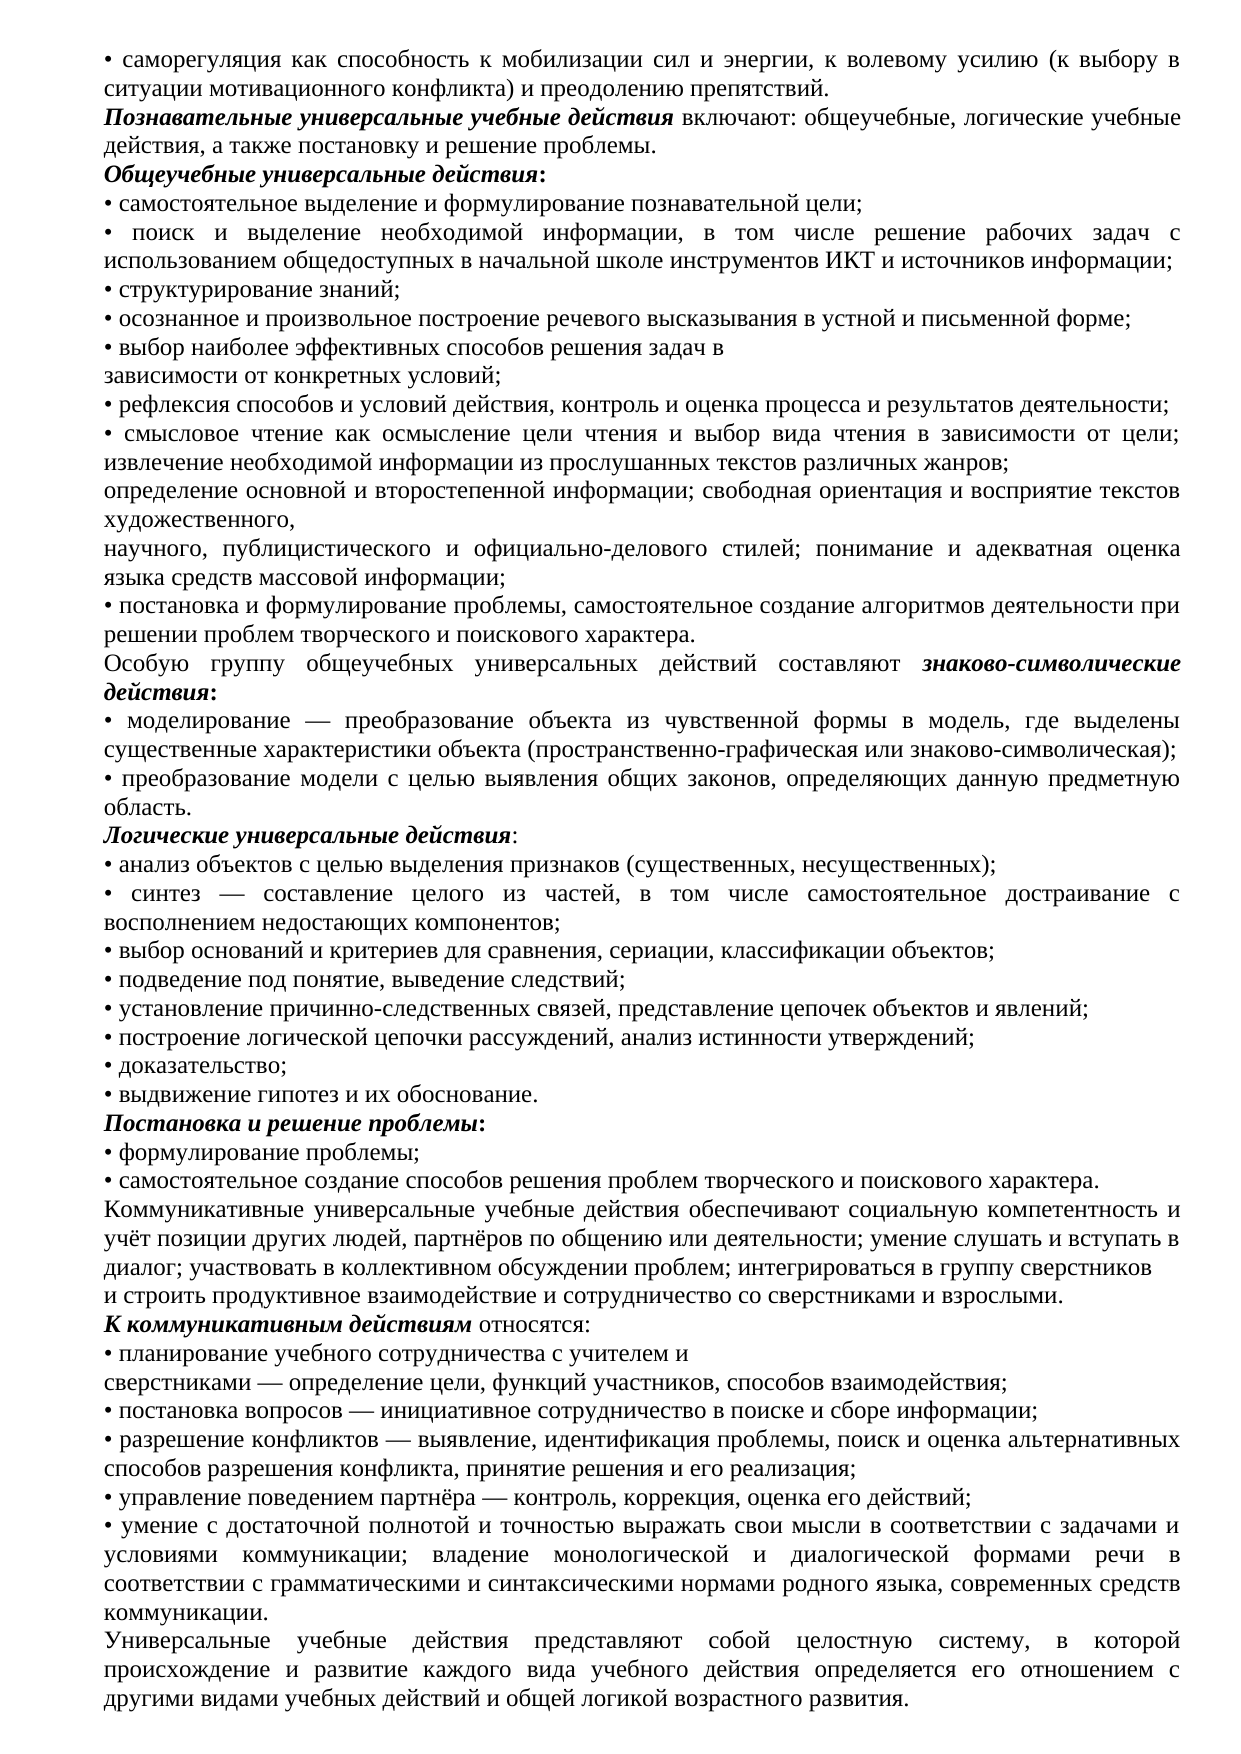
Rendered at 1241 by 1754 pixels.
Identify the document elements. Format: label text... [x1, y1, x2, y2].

text • анализ объектов с целью выделения признаков (существенных, несущественных); [103, 849, 1181, 878]
text Коммуникативные универсальные учебные действия обеспечивают социальную компетентность и учёт позиции других людей, партнёров по общению или деятельности; умение слушать и вступать в диалог; участвовать в коллективном обсуждении проблем; интегрироваться в группу сверстников [103, 1194, 1181, 1281]
text Постановка и решение проблемы: [103, 1108, 1181, 1137]
text зависимости от конкретных условий; [103, 361, 1181, 389]
text • самостоятельное создание способов решения проблем творческого и поискового характера. [103, 1166, 1181, 1194]
text • смысловое чтение как осмысление цели чтения и выбор вида чтения в зависимости от цели; извлечение необходимой информации из прослушанных текстов различных жанров; [103, 418, 1181, 476]
text Общеучебные универсальные действия: [103, 159, 1181, 188]
text определение основной и второстепенной информации; свободная ориентация и восприятие текстов художественного, [103, 476, 1181, 533]
text • синтез — составление целого из частей, в том числе самостоятельное достраивание с восполнением недостающих компонентов; [103, 878, 1181, 936]
text • саморегуляция как способность к мобилизации сил и энергии, к волевому усилию (к выбору в ситуации мотивационного конфликта) и преодолению препятствий. [103, 44, 1181, 102]
text • выбор оснований и критериев для сравнения, сериации, классификации объектов; [103, 936, 1181, 964]
text • постановка и формулирование проблемы, самостоятельное создание алгоритмов деятельности при решении проблем творческого и поискового характера. [103, 591, 1181, 648]
text • разрешение конфликтов — выявление, идентификация проблемы, поиск и оценка альтернативных способов разрешения конфликта, принятие решения и его реализация; [103, 1424, 1181, 1482]
text • структурирование знаний; [103, 274, 1181, 303]
text • самостоятельное выделение и формулирование познавательной цели; [103, 188, 1181, 217]
text • рефлексия способов и условий действия, контроль и оценка процесса и результатов деятельности; [103, 389, 1181, 418]
text • умение с достаточной полнотой и точностью выражать свои мысли в соответствии с задачами и условиями коммуникации; владение монологической и диалогической формами речи в соответствии с грамматическими и синтаксическими нормами родного языка, современных средств коммуникации. [103, 1511, 1181, 1626]
text • преобразование модели с целью выявления общих законов, определяющих данную предметную область. [103, 763, 1181, 821]
text • формулирование проблемы; [103, 1137, 1181, 1166]
text • осознанное и произвольное построение речевого высказывания в устной и письменной форме; [103, 303, 1181, 332]
text • установление причинно-следственных связей, представление цепочек объектов и явлений; [103, 993, 1181, 1022]
text Познавательные универсальные учебные действия включают: общеучебные, логические учебные действия, а также постановку и решение проблемы. [103, 102, 1181, 159]
text Универсальные учебные действия представляют собой целостную систему, в которой происхождение и развитие каждого вида учебного действия определяется его отношением с другими видами учебных действий и общей логикой возрастного развития. [103, 1626, 1181, 1712]
text Логические универсальные действия: [103, 821, 1181, 849]
text • выбор наиболее эффективных способов решения задач в [103, 332, 1181, 361]
text • подведение под понятие, выведение следствий; [103, 964, 1181, 993]
text научного, публицистического и официально-делового стилей; понимание и адекватная оценка языка средств массовой информации; [103, 533, 1181, 591]
text • поиск и выделение необходимой информации, в том числе решение рабочих задач с использованием общедоступных в начальной школе инструментов ИКТ и источников информации; [103, 217, 1181, 274]
text • моделирование — преобразование объекта из чувственной формы в модель, где выделены существенные характеристики объекта (пространственно-графическая или знаково-символическая); [103, 706, 1181, 763]
text • управление поведением партнёра — контроль, коррекция, оценка его действий; [103, 1482, 1181, 1511]
text и строить продуктивное взаимодействие и сотрудничество со сверстниками и взрослыми. [103, 1281, 1181, 1309]
text • выдвижение гипотез и их обоснование. [103, 1079, 1181, 1108]
text • постановка вопросов — инициативное сотрудничество в поиске и сборе информации; [103, 1396, 1181, 1424]
text • построение логической цепочки рассуждений, анализ истинности утверждений; [103, 1022, 1181, 1051]
text сверстниками — определение цели, функций участников, способов взаимодействия; [103, 1367, 1181, 1396]
text Особую группу общеучебных универсальных действий составляют знаково-символические действия: [103, 648, 1181, 706]
text • доказательство; [103, 1051, 1181, 1079]
text К коммуникативным действиям относятся: [103, 1309, 1181, 1338]
text • планирование учебного сотрудничества с учителем и [103, 1338, 1181, 1367]
